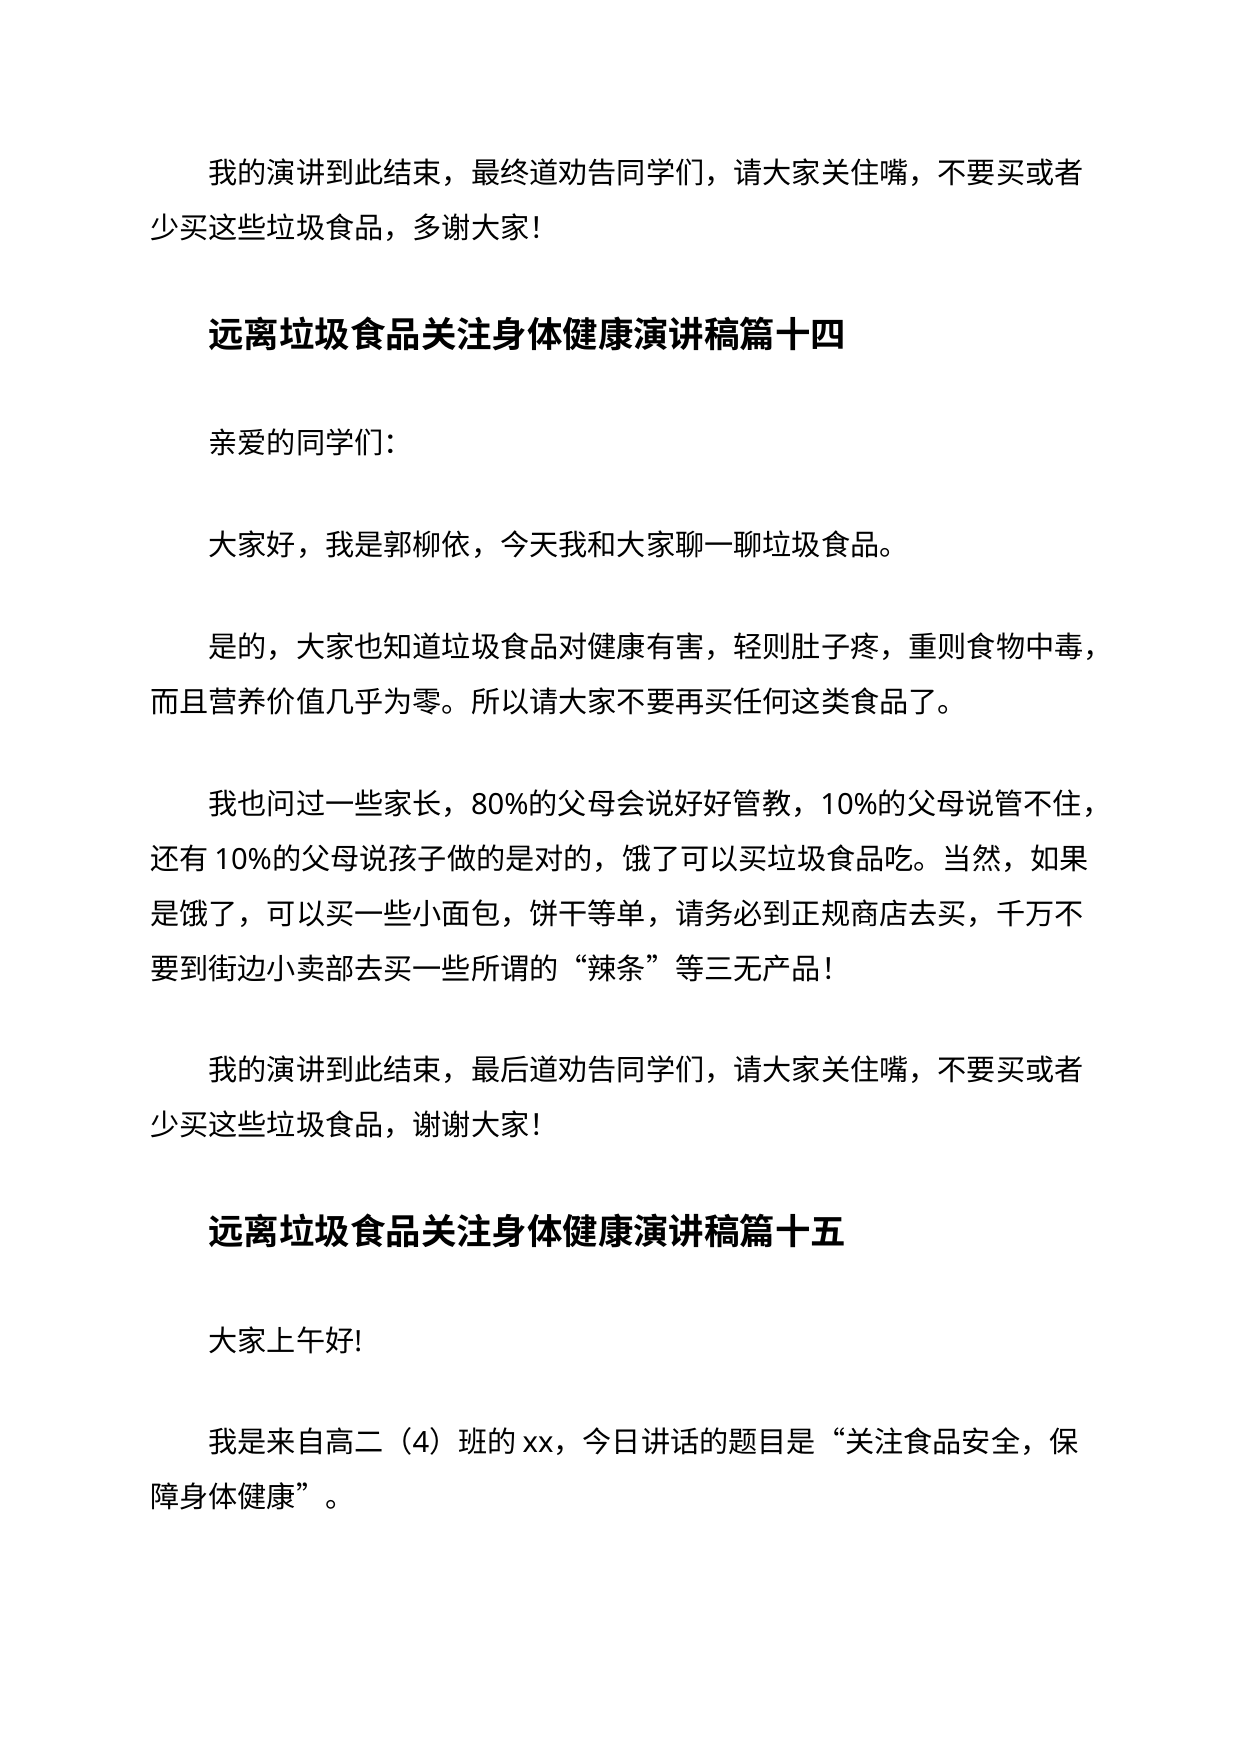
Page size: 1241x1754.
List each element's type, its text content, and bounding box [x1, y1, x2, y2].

text 远离垃圾食品关注身体健康演讲稿篇十四 [150, 307, 1090, 358]
text 大家上午好! [150, 1317, 1090, 1359]
text 远离垃圾食品关注身体健康演讲稿篇十五 [150, 1204, 1090, 1255]
text 我的演讲到此结束，最终道劝告同学们，请大家关住嘴，不要买或者少买这些垃圾食品，多谢大家！ [150, 150, 1090, 247]
text 是的，大家也知道垃圾食品对健康有害，轻则肚子疼，重则食物中毒，而且营养价值几乎为零。所以请大家不要再买任何这类食品了。 [150, 624, 1090, 721]
text 大家好，我是郭柳依，今天我和大家聊一聊垃圾食品。 [150, 522, 1090, 564]
text 亲爱的同学们： [150, 420, 1090, 462]
text 我是来自高二（4）班的xx，今日讲话的题目是“关注食品安全，保障身体健康”。 [150, 1419, 1090, 1516]
text 我也问过一些家长，80%的父母会说好好管教，10%的父母说管不住，还有10%的父母说孩子做的是对的，饿了可以买垃圾食品吃。当然，如果是饿了，可以买一些小面包，饼干等单，请务必到正规商店去买，千万不要到街边小卖部去买一些所谓的“辣条”等三无产品！ [150, 780, 1090, 987]
text 我的演讲到此结束，最后道劝告同学们，请大家关住嘴，不要买或者少买这些垃圾食品，谢谢大家！ [150, 1047, 1090, 1144]
